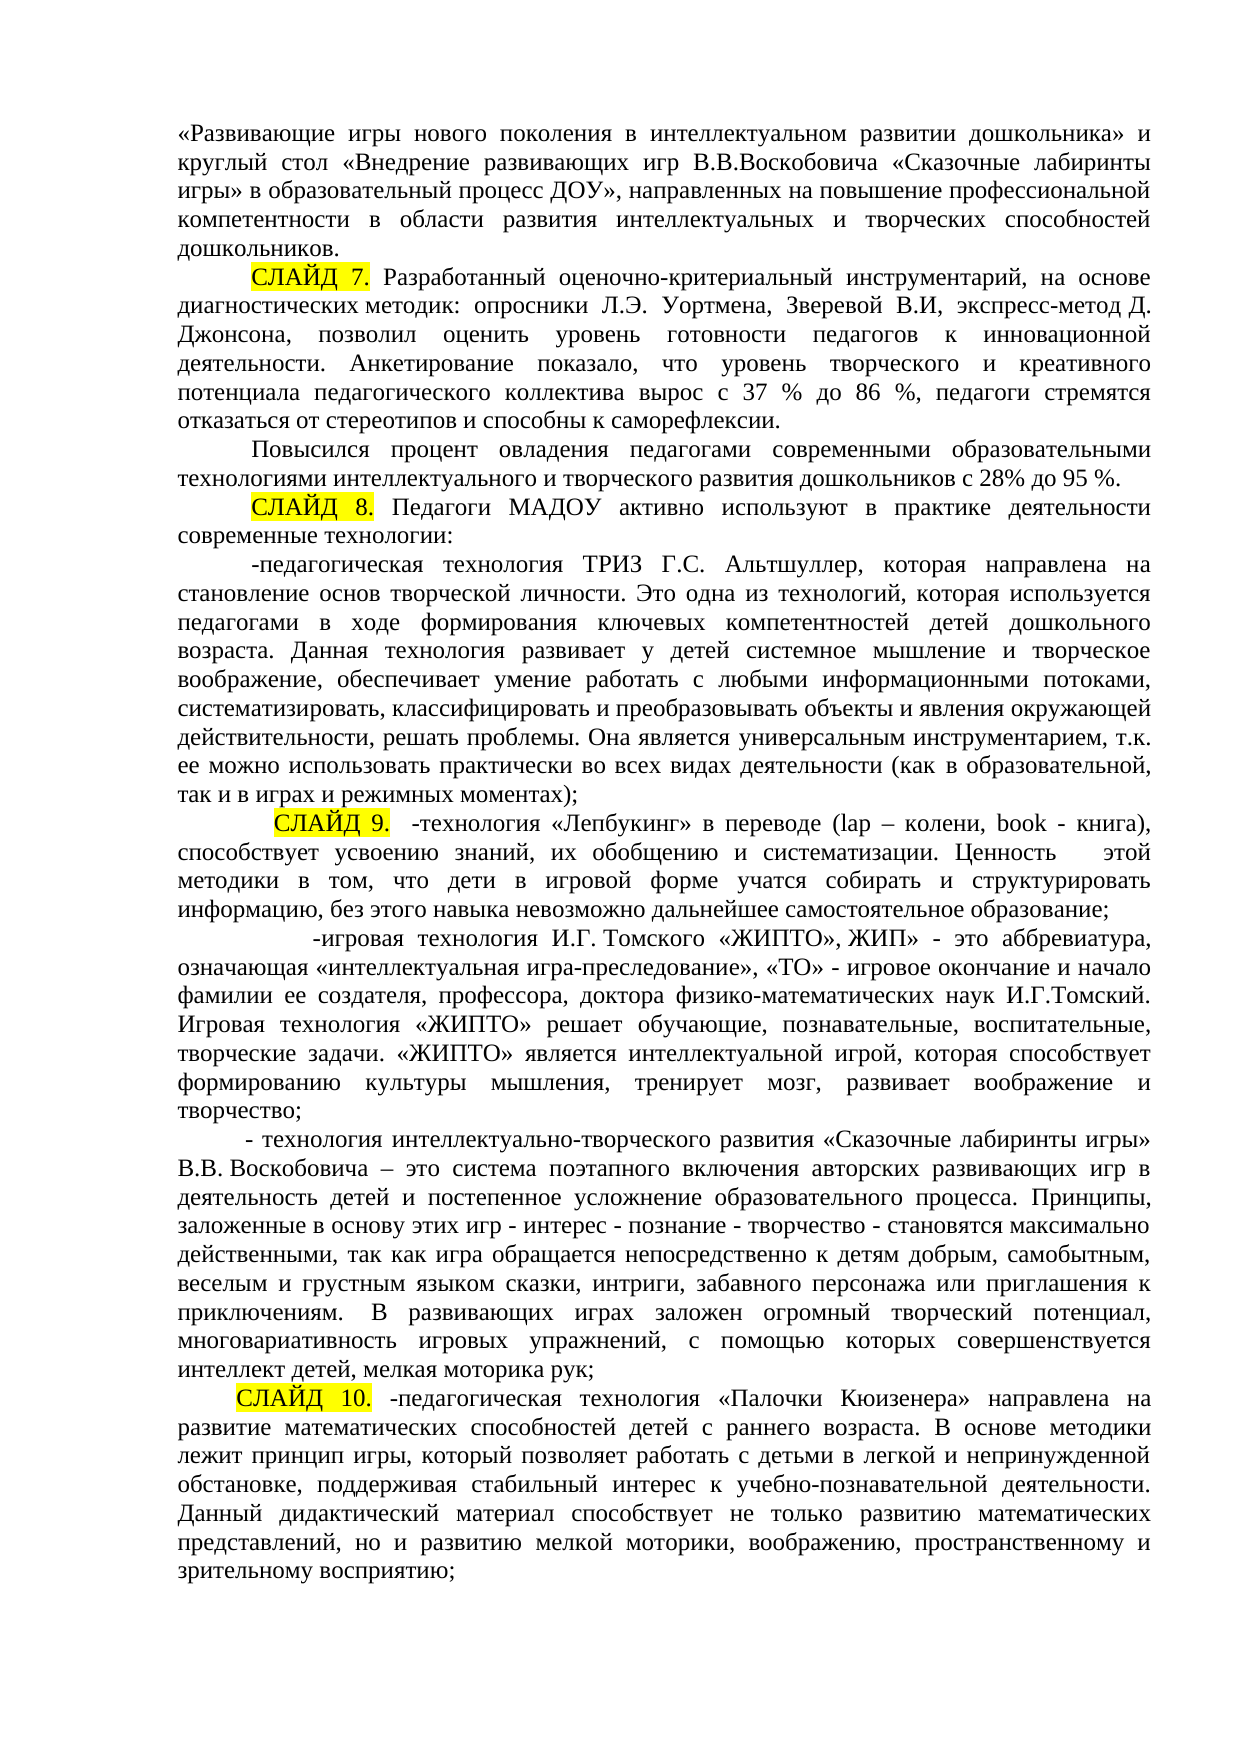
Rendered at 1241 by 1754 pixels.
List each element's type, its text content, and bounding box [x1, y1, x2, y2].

text СЛАЙД 7. Разработанный оценочно-критериальный инструментарий, на основе диагностических методик: опросники Л.Э. Уортмена, Зверевой В.И, экспресс-метод Д. Джонсона, позволил оценить уровень готовности педагогов к инновационной деятельности. Анкетирование показало, что уровень творческого и креативного потенциала педагогического коллектива вырос с 37 % до 86 %, педагоги стремятся отказаться от стереотипов и способны к саморефлексии. [177, 262, 1152, 434]
text - технология интеллектуально-творческого развития «Сказочные лабиринты игры» В.В. Воскобовича – это система поэтапного включения авторских развивающих игр в деятельность детей и постепенное усложнение образовательного процесса. Принципы, заложенные в основу этих игр - интерес - познание - творчество - становятся максимально действенными, так как игра обращается непосредственно к детям добрым, самобытным, веселым и грустным языком сказки, интриги, забавного персонажа или приглашения к приключениям. В развивающих играх заложен огромный творческий потенциал, многовариативность игровых упражнений, с помощью которых совершенствуется интеллект детей, мелкая моторика рук; [177, 1124, 1152, 1383]
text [177, 118, 1152, 262]
text СЛАЙД 8. Педагоги МАДОУ активно используют в практике деятельности современные технологии: [177, 492, 1152, 549]
text Повысился процент овладения педагогами современными образовательными технологиями интеллектуального и творческого развития дошкольников с 28% до 95 %. [177, 434, 1152, 492]
text -педагогическая технология ТРИЗ Г.С. Альтшуллер, которая направлена на становление основ творческой личности. Это одна из технологий, которая используется педагогами в ходе формирования ключевых компетентностей детей дошкольного возраста. Данная технология развивает у детей системное мышление и творческое воображение, обеспечивает умение работать с любыми информационными потоками, систематизировать, классифицировать и преобразовывать объекты и явления окружающей действительности, решать проблемы. Она является универсальным инструментарием, т.к. ее можно использовать практически во всех видах деятельности (как в образовательной, так и в играх и режимных моментах); [177, 549, 1152, 808]
text -игровая технология И.Г. Томского «ЖИПТО», ЖИП» - это аббревиатура, означающая «интеллектуальная игра-преследование», «ТО» - игровое окончание и начало фамилии ее создателя, профессора, доктора физико-математических наук И.Г.Томский. Игровая технология «ЖИПТО» решает обучающие, познавательные, воспитательные, творческие задачи. «ЖИПТО» является интеллектуальной игрой, которая способствует формированию культуры мышления, тренирует мозг, развивает воображение и творчество; [177, 923, 1152, 1124]
text СЛАЙД 10. -педагогическая технология «Палочки Кюизенера» направлена на развитие математических способностей детей с раннего возраста. В основе методики лежит принцип игры, который позволяет работать с детьми в легкой и непринужденной обстановке, поддерживая стабильный интерес к учебно-познавательной деятельности. Данный дидактический материал способствует не только развитию математических представлений, но и развитию мелкой моторики, воображению, пространственному и зрительному восприятию; [177, 1383, 1152, 1584]
text СЛАЙД 9. -технология «Лепбукинг» в переводе (lap – колени, book - книга), способствует усвоению знаний, их обобщению и систематизации. Ценность этой методики в том, что дети в игровой форме учатся собирать и структурировать информацию, без этого навыка невозможно дальнейшее самостоятельное образование; [177, 808, 1152, 923]
